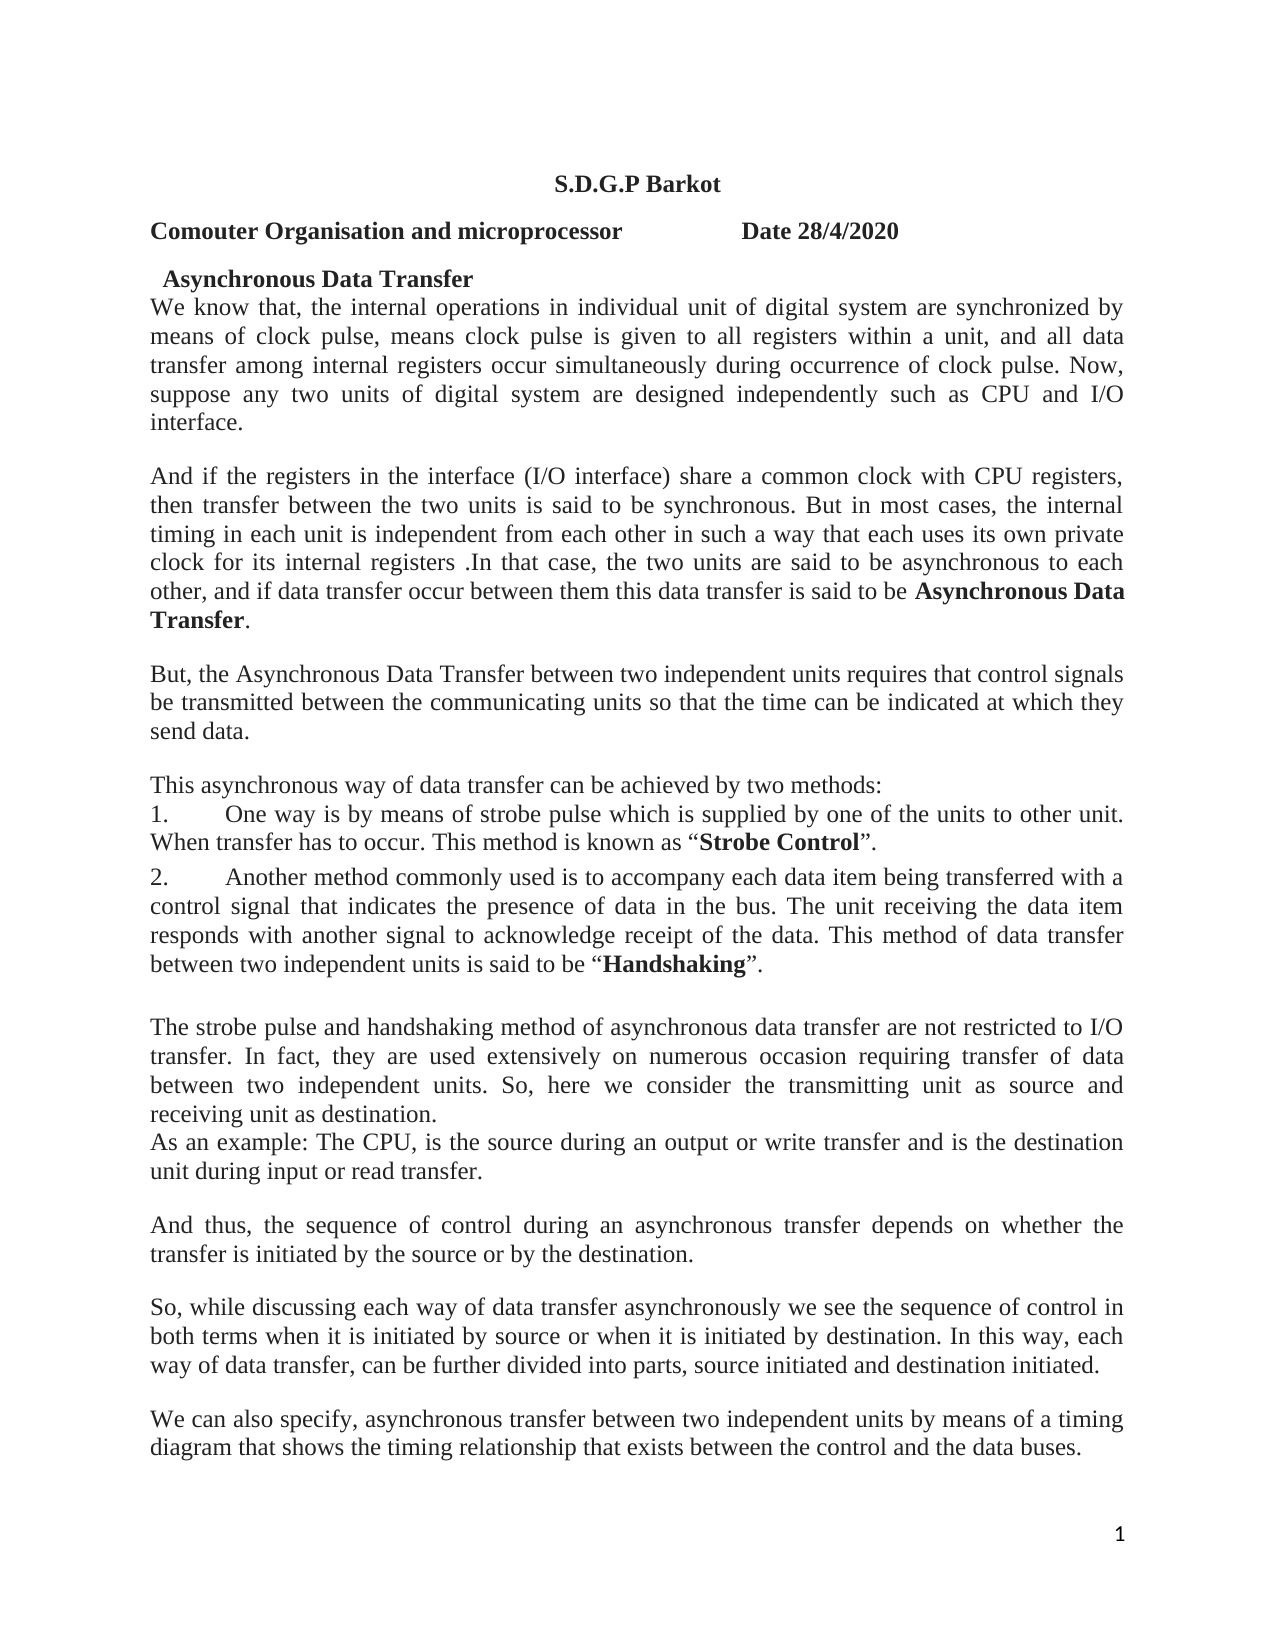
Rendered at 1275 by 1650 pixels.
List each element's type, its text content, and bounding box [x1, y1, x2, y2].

text Asynchronous Data Transfer [150, 264, 1125, 292]
text As an example: The CPU, is the source during an output or write transfer and is the destination unit during input or read transfer. [150, 1127, 1125, 1185]
list One way is by means of strobe pulse which is supplied by one of the units to other unit. When transfer has to occur. This method is known as “Strobe Control”. [150, 799, 1125, 856]
text This asynchronous way of data transfer can be achieved by two methods: [150, 770, 1125, 799]
text Comouter Organisation and microprocessor Date 28/4/2020 [150, 216, 1125, 245]
text And thus, the sequence of control during an asynchronous transfer depends on whether the transfer is initiated by the source or by the destination. [150, 1210, 1125, 1267]
text The strobe pulse and handshaking method of asynchronous data transfer are not restricted to I/O transfer. In fact, they are used extensively on numerous occasion requiring transfer of data between two independent units. So, here we consider the transmitting unit as source and receiving unit as destination. [150, 1012, 1125, 1127]
text But, the Asynchronous Data Transfer between two independent units requires that control signals be transmitted between the communicating units so that the time can be indicated at which they send data. [150, 659, 1125, 745]
list Another method commonly used is to accompany each data item being transferred with a control signal that indicates the presence of data in the bus. The unit receiving the data item responds with another signal to acknowledge receipt of the data. This method of data transfer between two independent units is said to be “Handshaking”. [150, 862, 1125, 977]
text And if the registers in the interface (I/O interface) share a common clock with CPU registers, then transfer between the two units is said to be synchronous. But in most cases, the internal timing in each unit is independent from each other in such a way that each uses its own private clock for its internal registers .In that case, the two units are said to be asynchronous to each other, and if data transfer occur between them this data transfer is said to be Asynchronous Data Transfer. [150, 461, 1125, 634]
text So, while discussing each way of data transfer asynchronously we see the sequence of control in both terms when it is initiated by source or when it is initiated by destination. In this way, each way of data transfer, can be further divided into parts, source initiated and destination initiated. [150, 1292, 1125, 1379]
text We know that, the internal operations in individual unit of digital system are synchronized by means of clock pulse, means clock pulse is given to all registers within a unit, and all data transfer among internal registers occur simultaneously during occurrence of clock pulse. Now, suppose any two units of digital system are designed independently such as CPU and I/O interface. [150, 292, 1125, 436]
text We can also specify, asynchronous transfer between two independent units by means of a timing diagram that shows the timing relationship that exists between the control and the data buses. [150, 1404, 1125, 1461]
text S.D.G.P Barkot [150, 169, 1125, 197]
